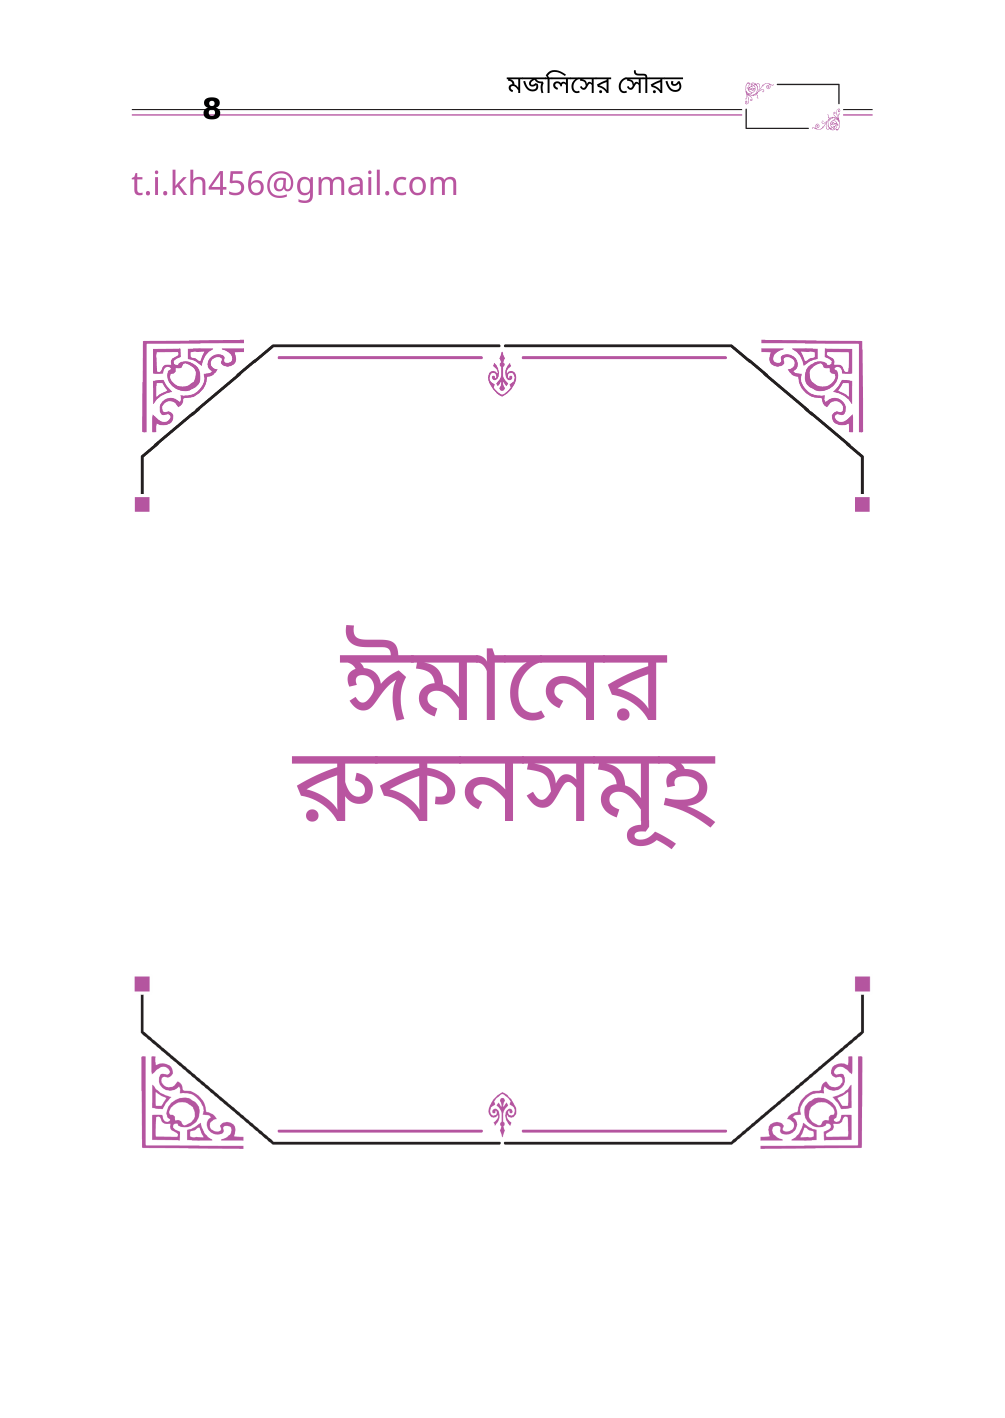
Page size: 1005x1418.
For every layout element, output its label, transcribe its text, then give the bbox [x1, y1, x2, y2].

picture [132, 974, 872, 1149]
picture [653, 82, 660, 90]
text t.i.kh456@gmail.com [131, 159, 873, 205]
picture [511, 79, 518, 87]
picture [600, 82, 607, 90]
picture [131, 79, 873, 131]
picture [131, 339, 873, 515]
